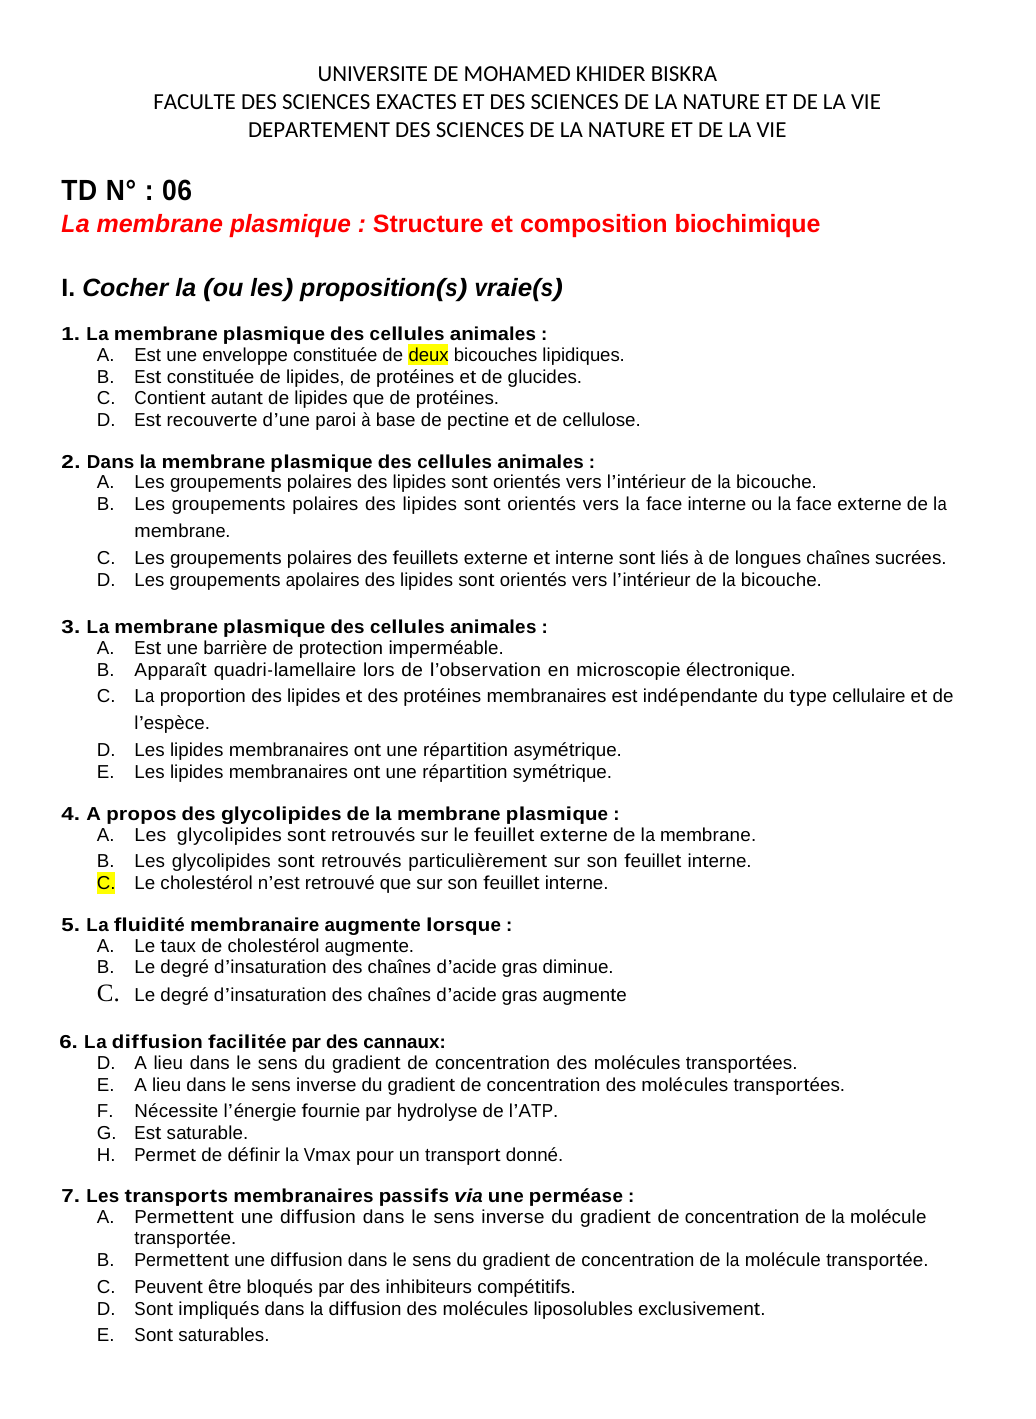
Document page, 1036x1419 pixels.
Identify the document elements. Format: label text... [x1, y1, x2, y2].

list A lieu dans le sens inverse du gradient de concentration des molécules transportées. [97, 1073, 989, 1095]
text La membrane plasmique : Structure et composition biochimique [61, 207, 988, 239]
text 3. La membrane plasmique des cellules animales : [61, 616, 987, 637]
list La proportion des lipides et des protéines membranaires est indépendante du type cellulaire et de l’espèce. [97, 685, 989, 734]
text DEPARTEMENT DES SCIENCES DE LA NATURE ET DE LA VIE [59, 115, 976, 143]
list Est une barrière de protection imperméable. [97, 637, 978, 658]
list Les groupements polaires des feuillets externe et interne sont liés à de longues chaînes sucrées. [97, 547, 989, 568]
list Permettent une diffusion dans le sens inverse du gradient de concentration de la molécule transportée. [97, 1207, 988, 1249]
text UNIVERSITE DE MOHAMED KHIDER BISKRA [59, 59, 976, 87]
list Les groupements polaires des lipides sont orientés vers la face interne ou la face externe de la membrane. [97, 493, 988, 542]
list Le taux de cholestérol augmente. [97, 936, 983, 957]
text 2. Dans la membrane plasmique des cellules animales : [61, 451, 988, 472]
list Permettent une diffusion dans le sens du gradient de concentration de la molécule transportée. [97, 1249, 989, 1271]
list Les lipides membranaires ont une répartition symétrique. [97, 761, 978, 782]
text FACULTE DES SCIENCES EXACTES ET DES SCIENCES DE LA NATURE ET DE LA VIE [59, 87, 976, 115]
text 1. La membrane plasmique des cellules animales : [61, 323, 987, 344]
text 6. La diffusion facilitée par des cannaux: [59, 1031, 982, 1052]
list Le degré d’insaturation des chaînes d’acide gras augmente [97, 978, 976, 1006]
list Est recouverte d’une paroi à base de pectine et de cellulose. [97, 409, 988, 430]
list Contient autant de lipides que de protéines. [97, 387, 978, 409]
text I. Cocher la (ou les) proposition(s) vraie(s) [61, 271, 996, 302]
list A lieu dans le sens du gradient de concentration des molécules transportées. [97, 1052, 989, 1073]
list Les lipides membranaires ont une répartition asymétrique. [97, 739, 978, 761]
text 5. La ﬂuidité membranaire augmente lorsque : [61, 915, 986, 936]
text 4. A propos des glycolipides de la membrane plasmique : [59, 803, 976, 824]
list Les groupements polaires des lipides sont orientés vers l’intérieur de la bicouche. [97, 472, 989, 493]
list Le degré d’insaturation des chaînes d’acide gras diminue. [97, 957, 978, 978]
list Sont impliqués dans la diffusion des molécules liposolubles exclusivement. [97, 1297, 989, 1319]
list Est saturable. [97, 1122, 978, 1143]
text TD N° : 06 [61, 175, 988, 207]
list Sont saturables. [97, 1324, 978, 1346]
list Apparaît quadri-lamellaire lors de l’observation en microscopie électronique. [97, 658, 989, 680]
list Est une enveloppe constituée de deux bicouches lipidiques. [97, 344, 984, 366]
list Permet de déﬁnir la Vmax pour un transport donné. [97, 1143, 978, 1165]
list Est constituée de lipides, de protéines et de glucides. [97, 366, 978, 387]
list Les glycolipides sont retrouvés particulièrement sur son feuillet interne. [97, 851, 988, 872]
text 7. Les transports membranaires passifs via une perméase : [61, 1186, 989, 1207]
list Les groupements apolaires des lipides sont orientés vers l’intérieur de la bicouche. [97, 568, 989, 590]
list Peuvent être bloqués par des inhibiteurs compétitifs. [97, 1276, 978, 1297]
list Les glycolipides sont retrouvés sur le feuillet externe de la membrane. [97, 824, 989, 846]
list Le cholestérol n’est retrouvé que sur son feuillet interne. [115, 872, 978, 894]
list Nécessite l’énergie fournie par hydrolyse de l’ATP. [97, 1100, 978, 1122]
